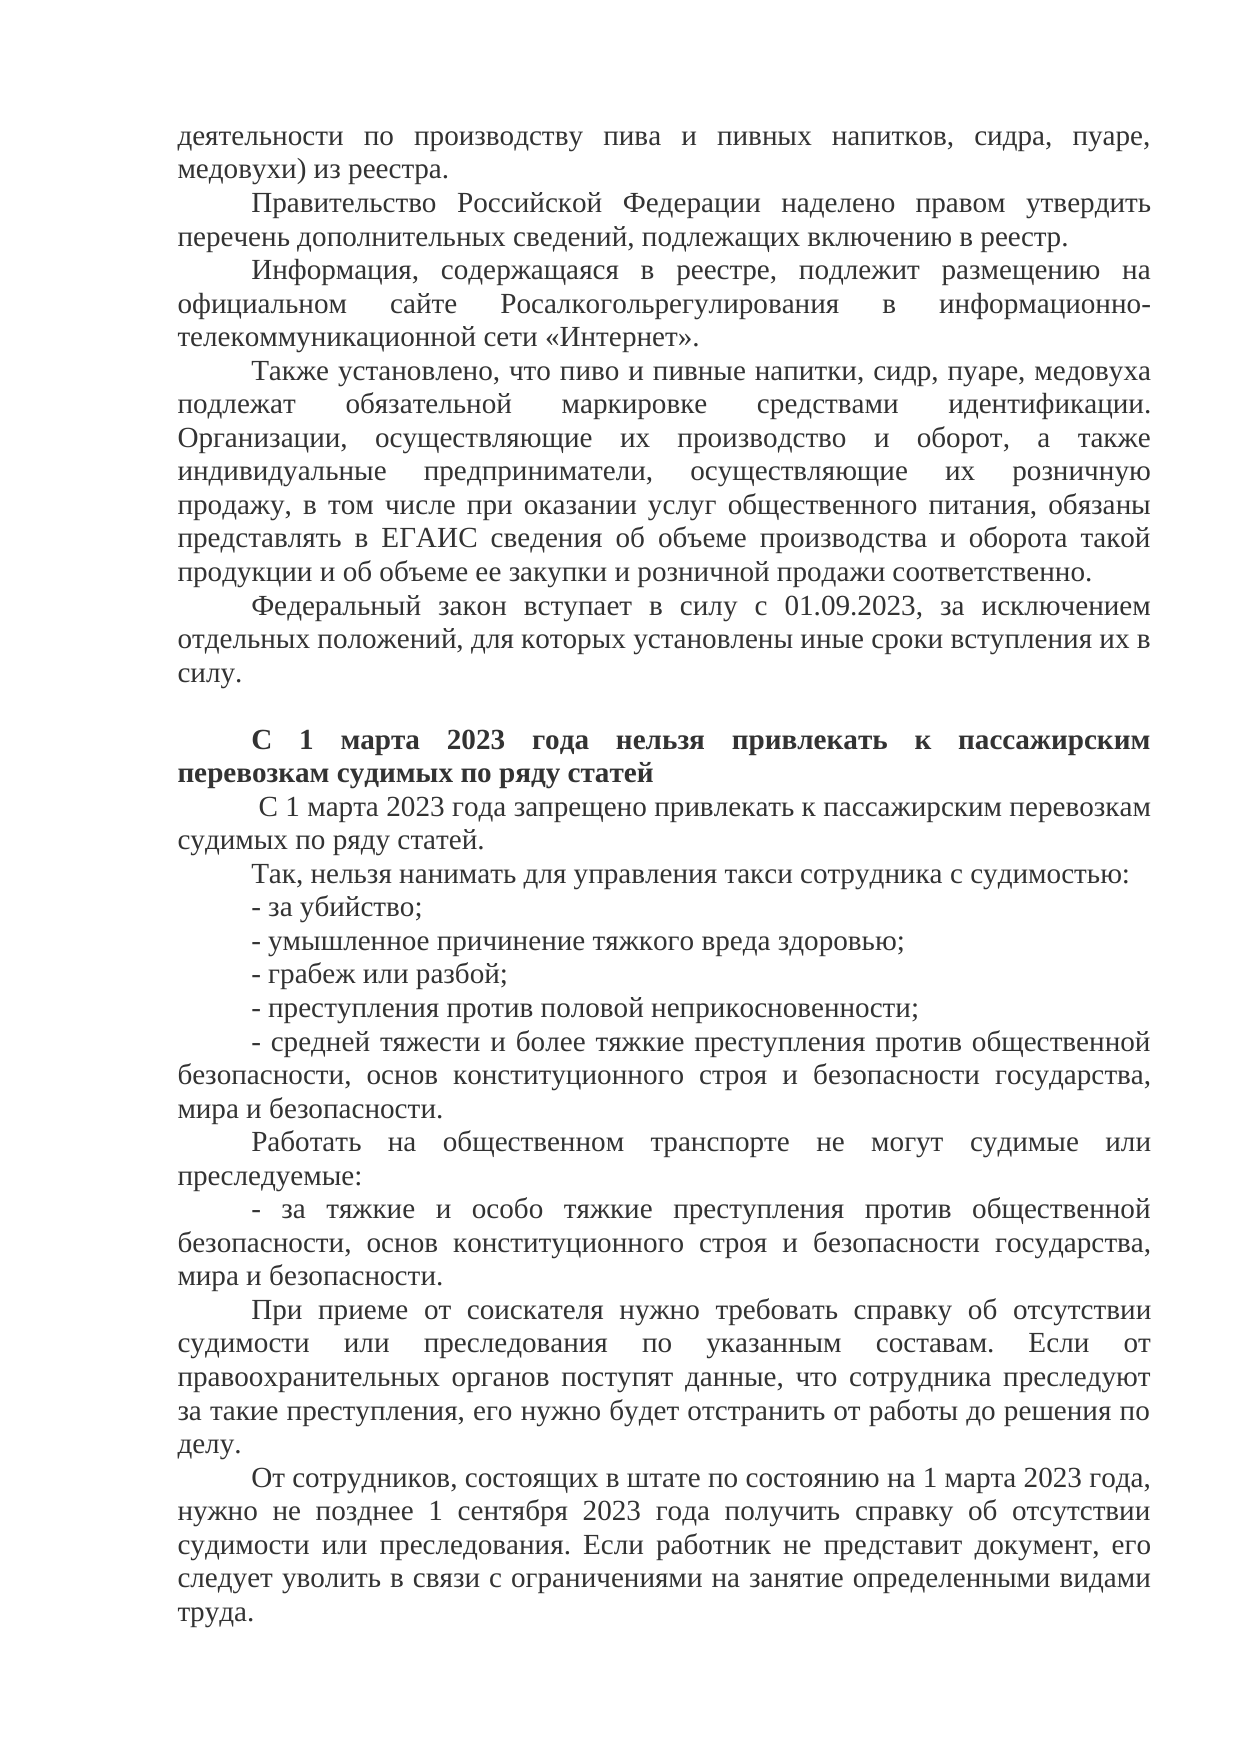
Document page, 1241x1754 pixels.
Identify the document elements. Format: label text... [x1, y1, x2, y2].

text - за убийство; [177, 889, 1152, 923]
text - за тяжкие и особо тяжкие преступления против общественной безопасности, основ конституционного строя и безопасности государства, мира и безопасности. [177, 1191, 1152, 1292]
text От сотрудников, состоящих в штате по состоянию на 1 марта 2023 года, нужно не позднее 1 сентября 2023 года получить справку об отсутствии судимости или преследования. Если работник не представит документ, его следует уволить в связи с ограничениями на занятие определенными видами труда. [177, 1460, 1152, 1627]
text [177, 118, 1152, 185]
text С 1 марта 2023 года запрещено привлекать к пассажирским перевозкам судимых по ряду статей. [177, 789, 1152, 856]
text При приеме от соискателя нужно требовать справку об отсутствии судимости или преследования по указанным составам. Если от правоохранительных органов поступят данные, что сотрудника преследуют за такие преступления, его нужно будет отстранить от работы до решения по делу. [177, 1292, 1152, 1460]
text С 1 марта 2023 года нельзя привлекать к пассажирским перевозкам судимых по ряду статей [177, 722, 1152, 789]
text - средней тяжести и более тяжкие преступления против общественной безопасности, основ конституционного строя и безопасности государства, мира и безопасности. [177, 1024, 1152, 1124]
text Информация, содержащаяся в реестре, подлежит размещению на официальном сайте Росалкогольрегулирования в информационно-телекоммуникационной сети «Интернет». [177, 252, 1152, 353]
text Так, нельзя нанимать для управления такси сотрудника с судимостью: [177, 856, 1152, 889]
text - грабеж или разбой; [177, 957, 1152, 990]
text Работать на общественном транспорте не могут судимые или преследуемые: [177, 1124, 1152, 1191]
text - преступления против половой неприкосновенности; [177, 990, 1152, 1024]
text Правительство Российской Федерации наделено правом утвердить перечень дополнительных сведений, подлежащих включению в реестр. [177, 185, 1152, 252]
text Федеральный закон вступает в силу с 01.09.2023, за исключением отдельных положений, для которых установлены иные сроки вступления их в силу. [177, 588, 1152, 688]
text - умышленное причинение тяжкого вреда здоровью; [177, 923, 1152, 957]
text Также установлено, что пиво и пивные напитки, сидр, пуаре, медовуха подлежат обязательной маркировке средствами идентификации. Организации, осуществляющие их производство и оборот, а также индивидуальные предприниматели, осуществляющие их розничную продажу, в том числе при оказании услуг общественного питания, обязаны представлять в ЕГАИС сведения об объеме производства и оборота такой продукции и об объеме ее закупки и розничной продажи соответственно. [177, 353, 1152, 588]
